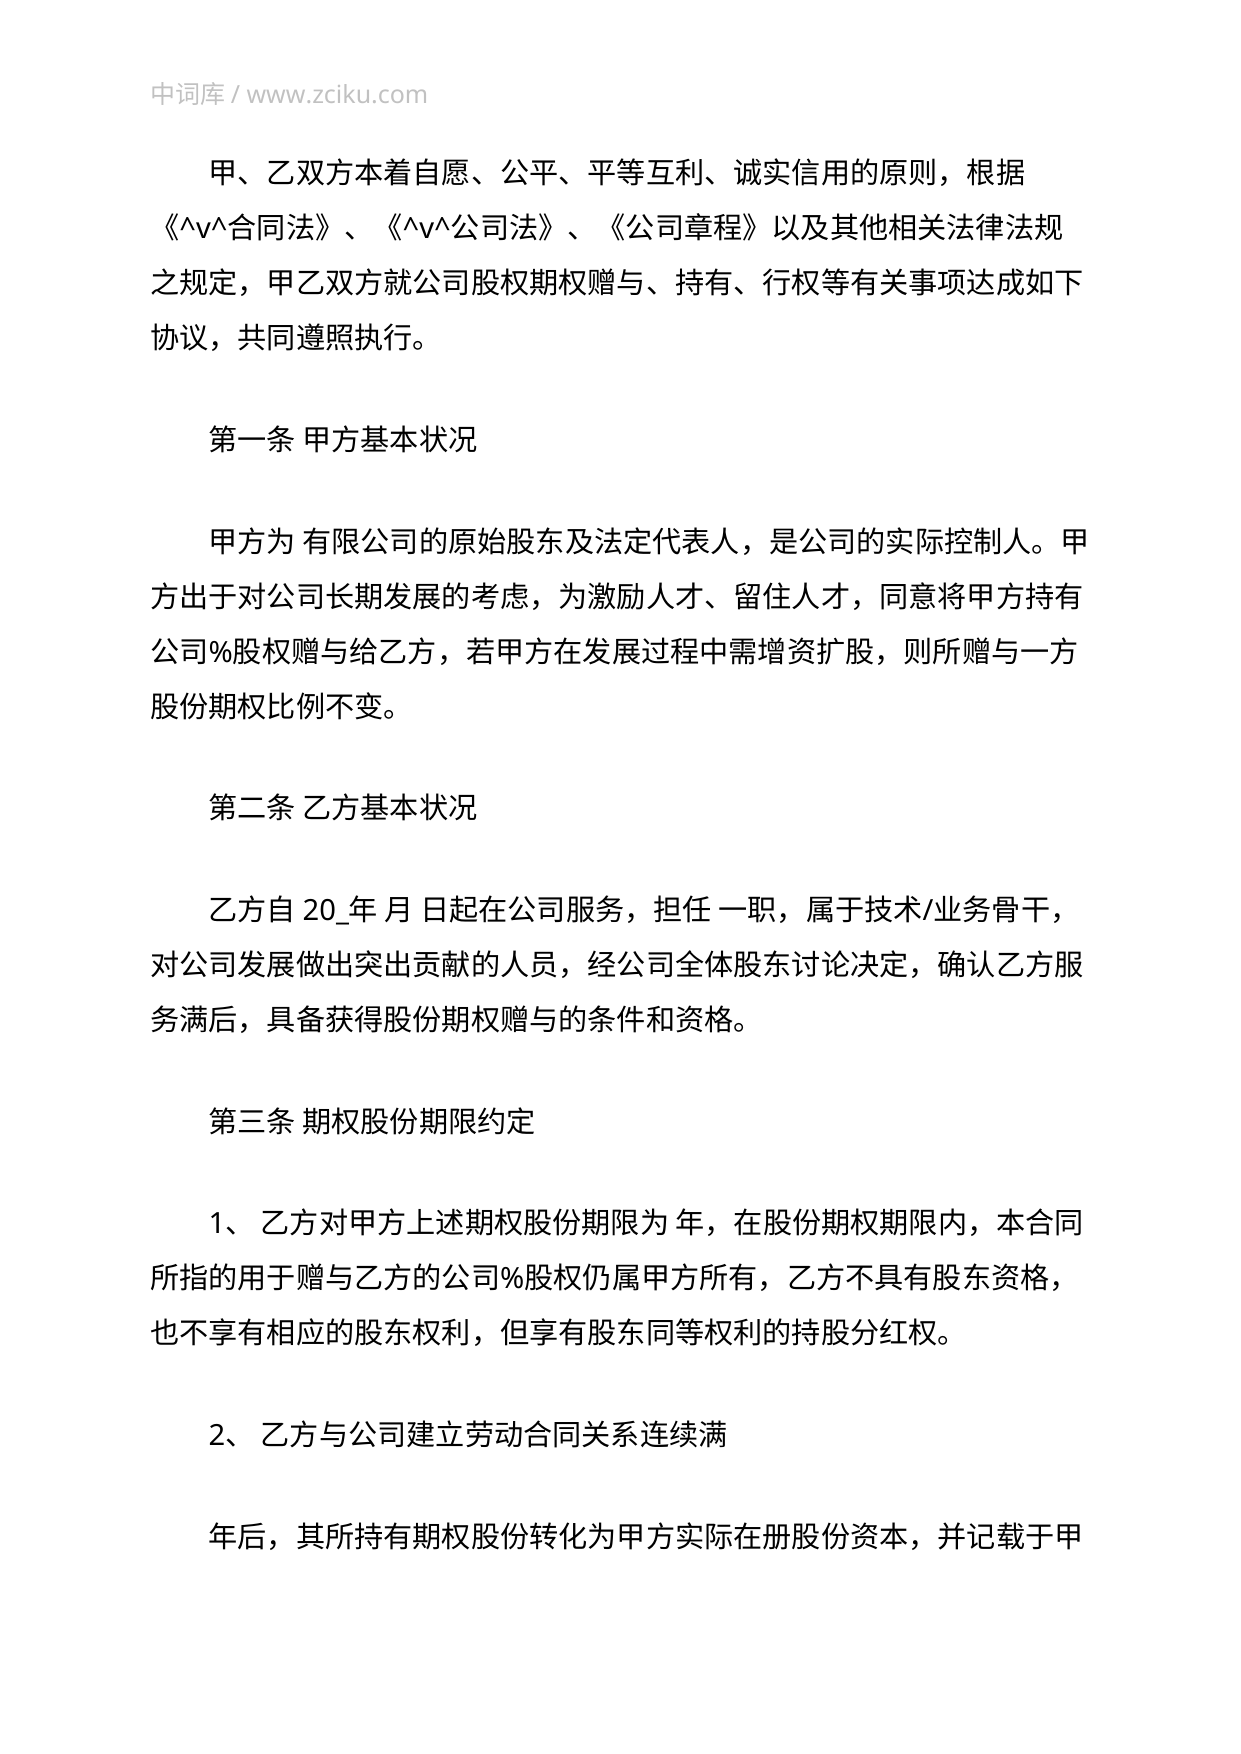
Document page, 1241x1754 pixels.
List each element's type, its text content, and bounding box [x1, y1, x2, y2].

text 1、 乙方对甲方上述期权股份期限为 年，在股份期权期限内，本合同所指的用于赠与乙方的公司%股权仍属甲方所有，乙方不具有股东资格，也不享有相应的股东权利，但享有股东同等权利的持股分红权。 [150, 1200, 1090, 1352]
text 甲方为 有限公司的原始股东及法定代表人，是公司的实际控制人。甲方出于对公司长期发展的考虑，为激励人才、留住人才，同意将甲方持有公司%股权赠与给乙方，若甲方在发展过程中需增资扩股，则所赠与一方股份期权比例不变。 [150, 518, 1090, 725]
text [150, 1514, 1090, 1556]
text 第三条 期权股份期限约定 [150, 1098, 1090, 1141]
text 甲、乙双方本着自愿、公平、平等互利、诚实信用的原则，根据《^v^合同法》、《^v^公司法》、《公司章程》以及其他相关法律法规之规定，甲乙双方就公司股权期权赠与、持有、行权等有关事项达成如下协议，共同遵照执行。 [150, 150, 1090, 357]
text 乙方自 20_年 月 日起在公司服务，担任 一职，属于技术/业务骨干，对公司发展做出突出贡献的人员，经公司全体股东讨论决定，确认乙方服务满后，具备获得股份期权赠与的条件和资格。 [150, 887, 1090, 1039]
text 第一条 甲方基本状况 [150, 417, 1090, 459]
text 第二条 乙方基本状况 [150, 785, 1090, 827]
text 2、 乙方与公司建立劳动合同关系连续满 [150, 1412, 1090, 1454]
